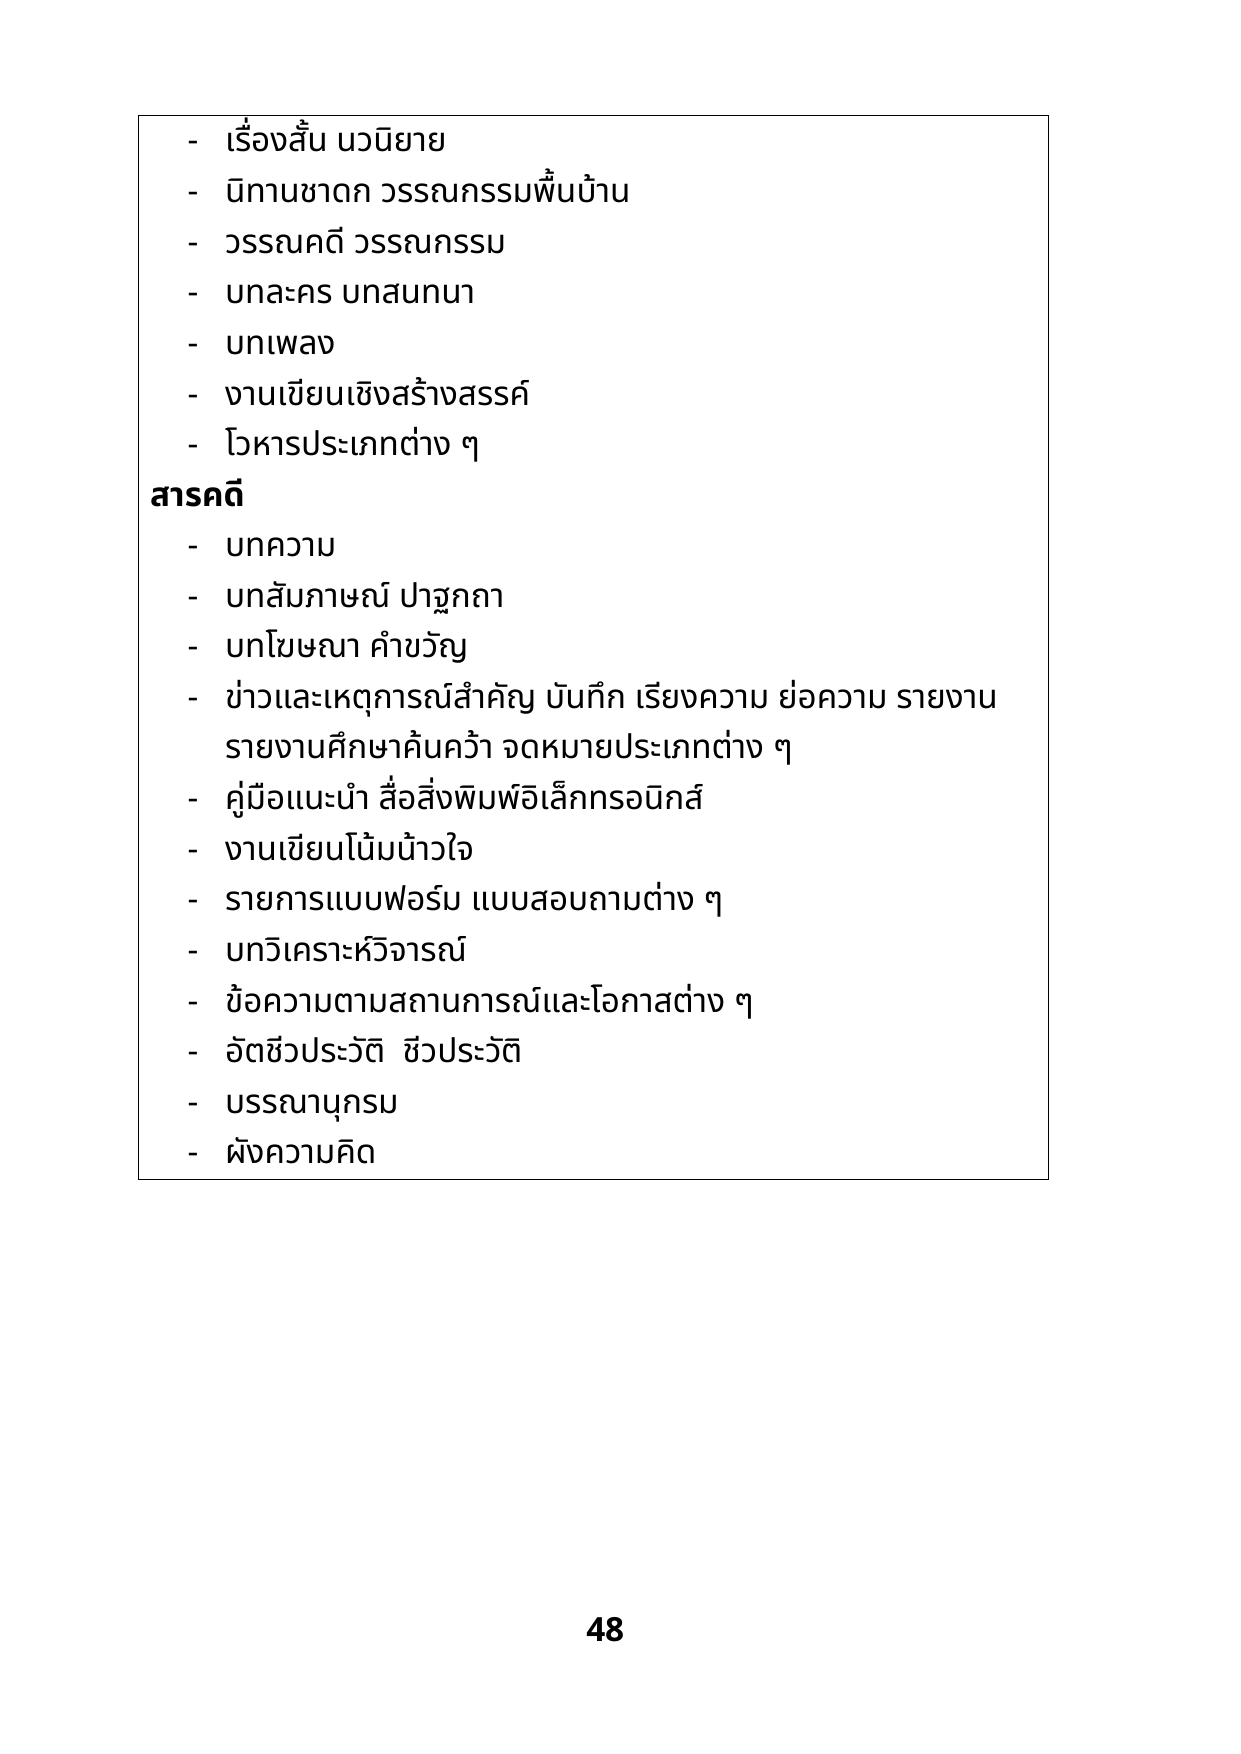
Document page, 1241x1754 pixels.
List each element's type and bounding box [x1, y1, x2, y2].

table_cell [139, 116, 1048, 1179]
